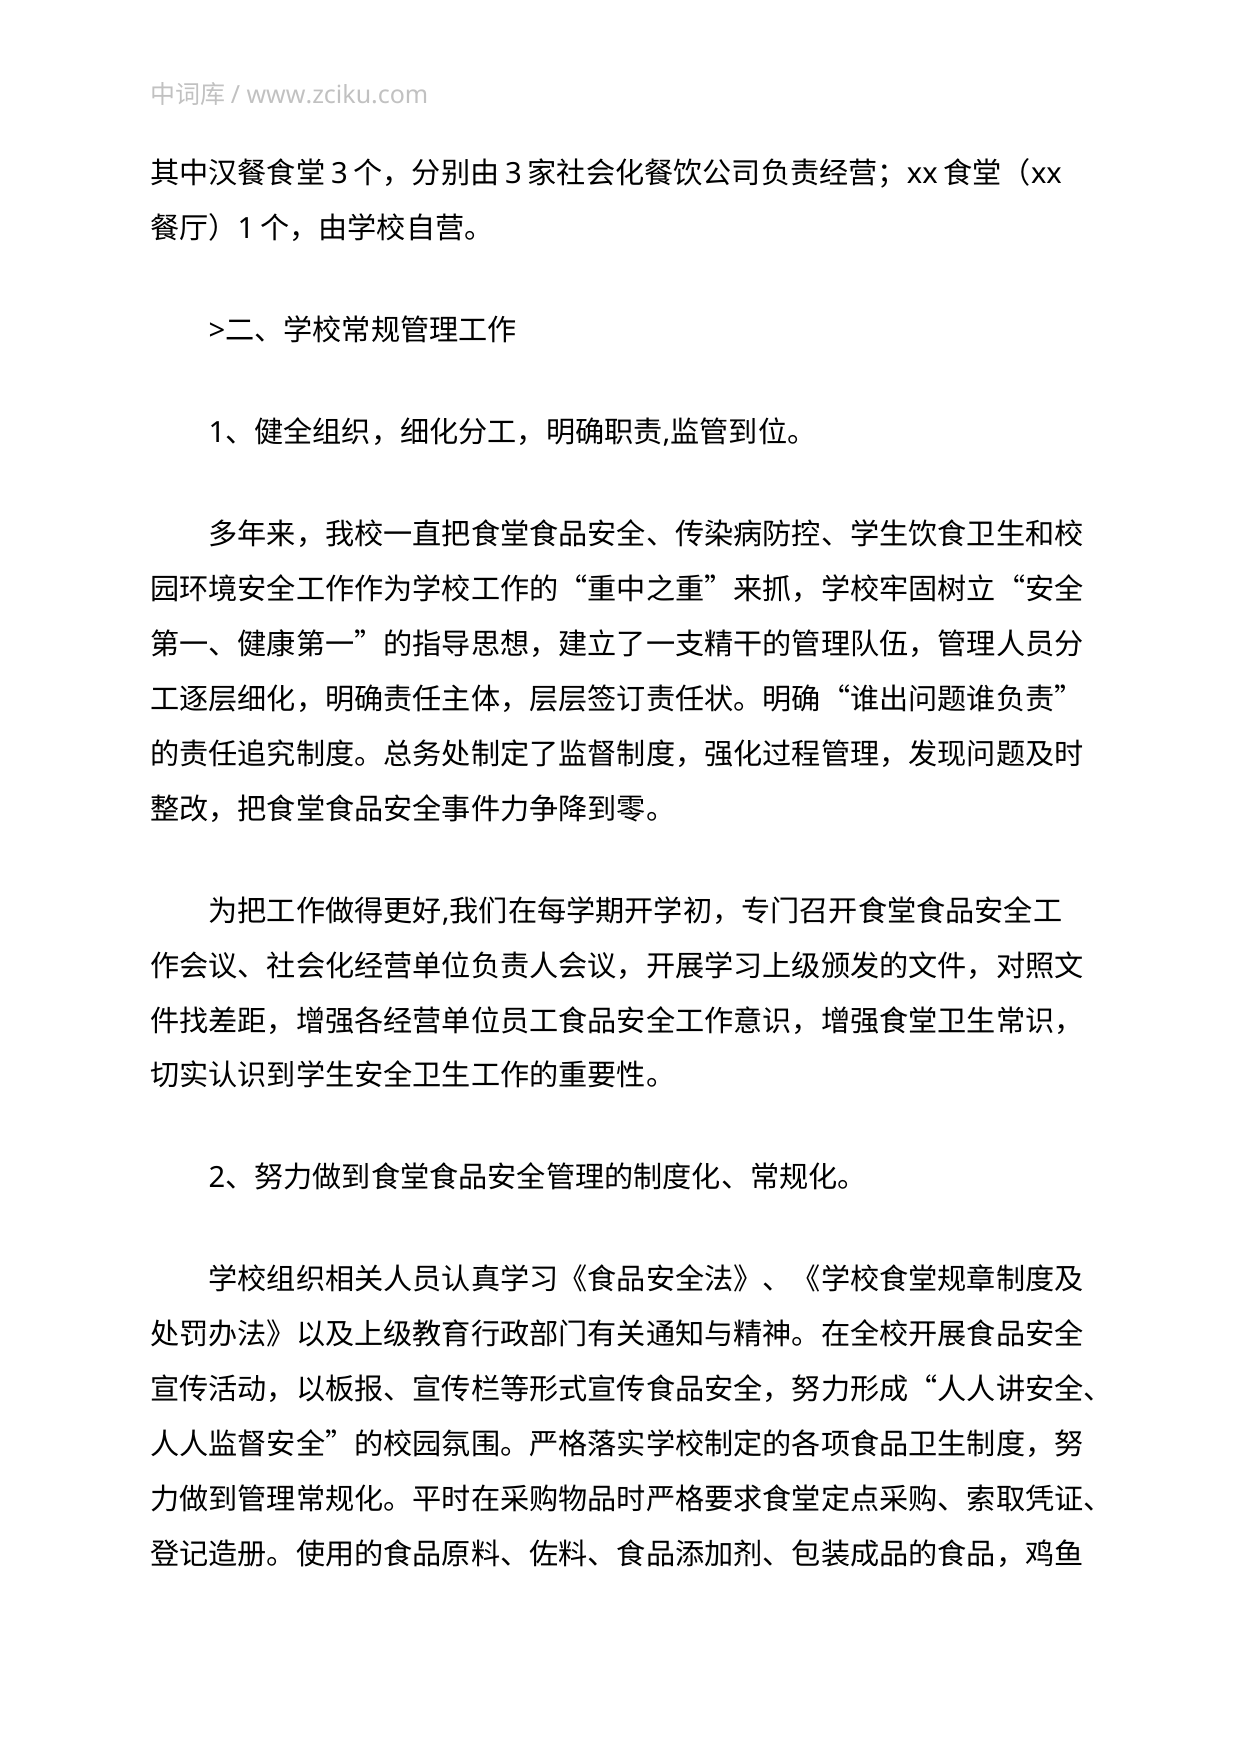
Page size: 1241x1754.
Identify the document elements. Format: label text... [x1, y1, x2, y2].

text 2、努力做到食堂食品安全管理的制度化、常规化。 [150, 1154, 1090, 1196]
text >二、学校常规管理工作 [150, 307, 1090, 349]
text 多年来，我校一直把食堂食品安全、传染病防控、学生饮食卫生和校园环境安全工作作为学校工作的“重中之重”来抓，学校牢固树立“安全第一、健康第一”的指导思想，建立了一支精干的管理队伍，管理人员分工逐层细化，明确责任主体，层层签订责任状。明确“谁出问题谁负责”的责任追究制度。总务处制定了监督制度，强化过程管理，发现问题及时整改，把食堂食品安全事件力争降到零。 [150, 511, 1090, 828]
text 为把工作做得更好,我们在每学期开学初，专门召开食堂食品安全工作会议、社会化经营单位负责人会议，开展学习上级颁发的文件，对照文件找差距，增强各经营单位员工食品安全工作意识，增强食堂卫生常识，切实认识到学生安全卫生工作的重要性。 [150, 887, 1090, 1094]
text 1、健全组织，细化分工，明确职责,监管到位。 [150, 409, 1090, 451]
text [150, 1256, 1090, 1572]
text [150, 150, 1090, 247]
